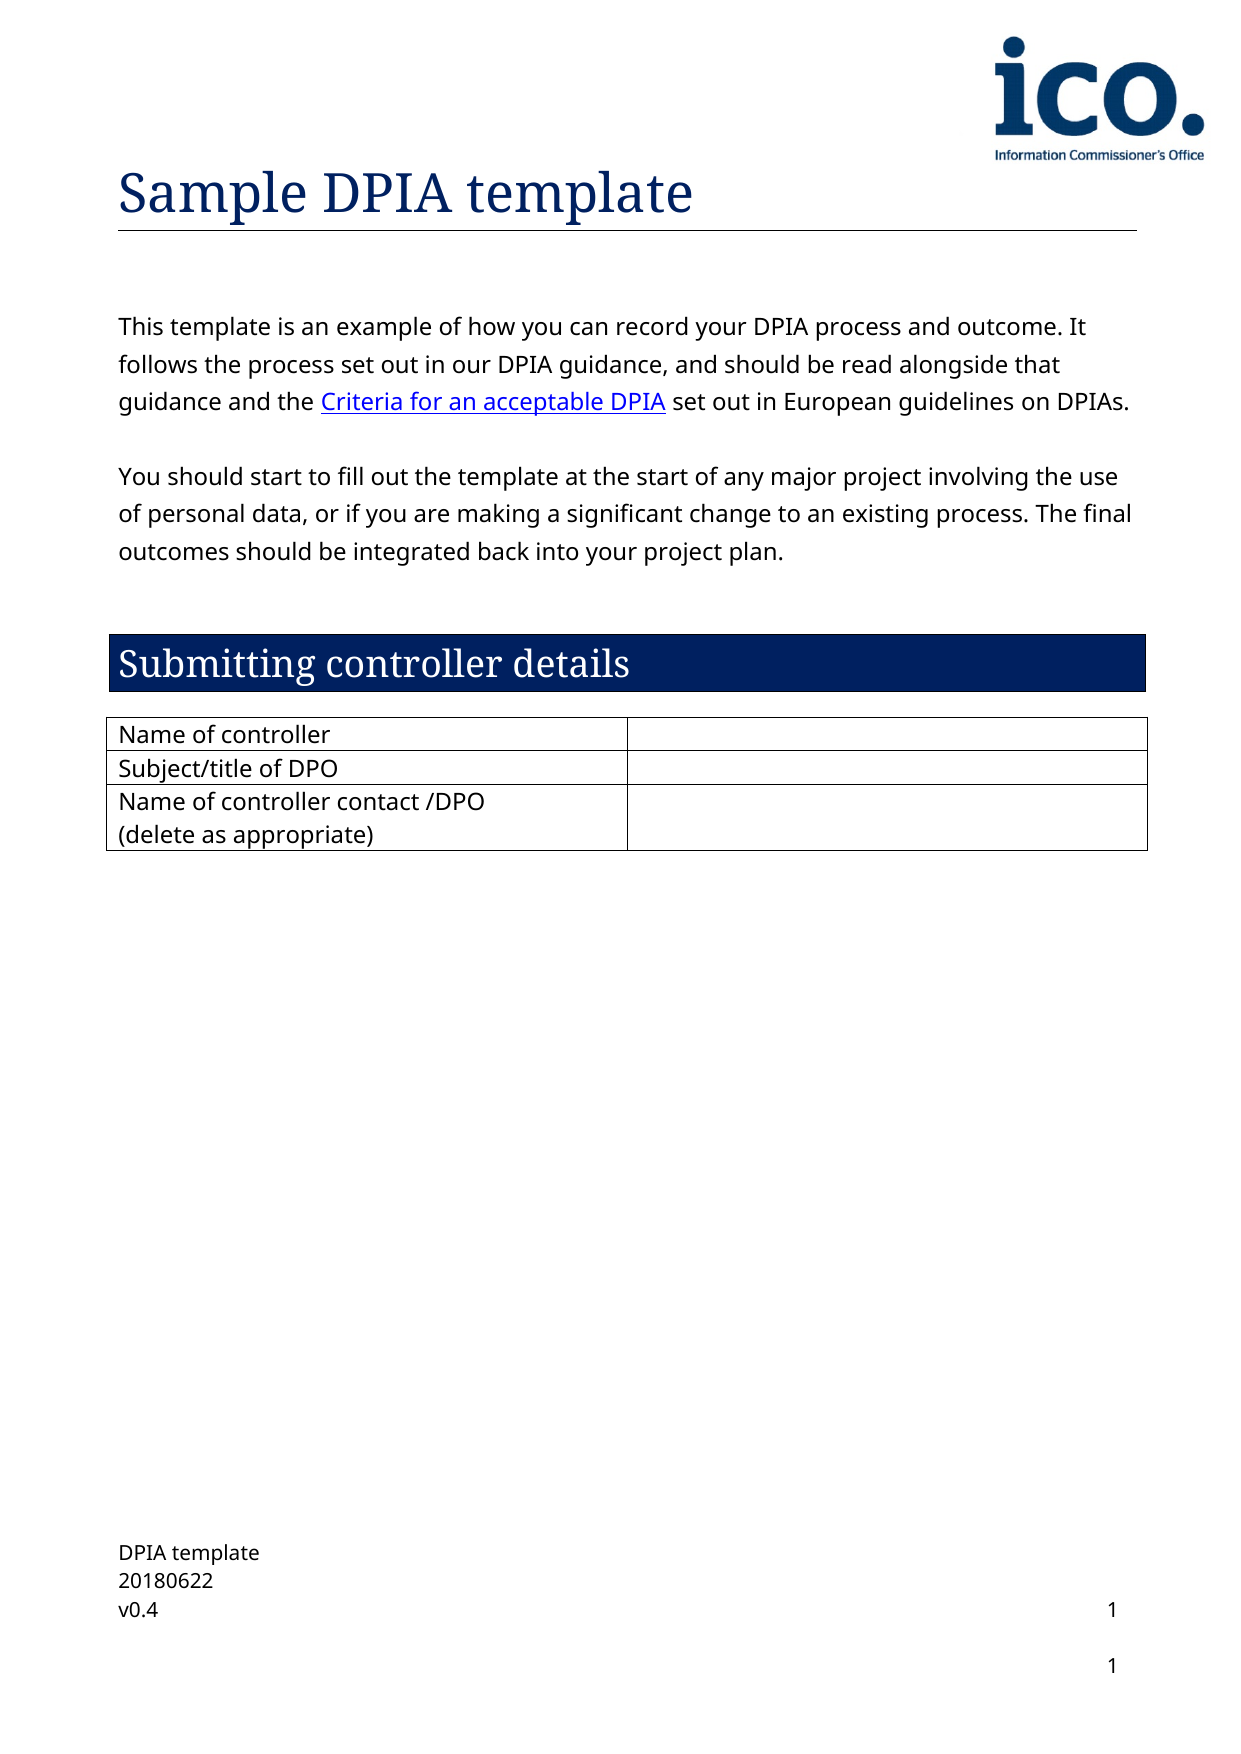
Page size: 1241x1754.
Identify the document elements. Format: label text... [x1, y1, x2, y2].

text This template is an example of how you can record your DPIA process and outcome. It follows the process set out in our DPIA guidance, and should be read alongside that guidance and the Criteria for an acceptable DPIA set out in European guidelines on DPIAs. [118, 310, 1137, 418]
table_cell [628, 785, 1147, 850]
table_header [628, 718, 1147, 750]
table_cell Subject/title of DPO [107, 751, 627, 784]
text You should start to fill out the template at the start of any major project involving the use of personal data, or if you are making a significant change to an existing process. The final outcomes should be integrated back into your project plan. [118, 460, 1137, 567]
table_cell Name of controller contact /DPO (delete as appropriate) [107, 785, 627, 850]
picture [958, 0, 1241, 197]
subtitle Sample DPIA template [118, 154, 1137, 230]
table_cell [628, 751, 1147, 784]
table_header Name of controller [107, 718, 627, 750]
subtitle Submitting controller details [110, 635, 1145, 691]
